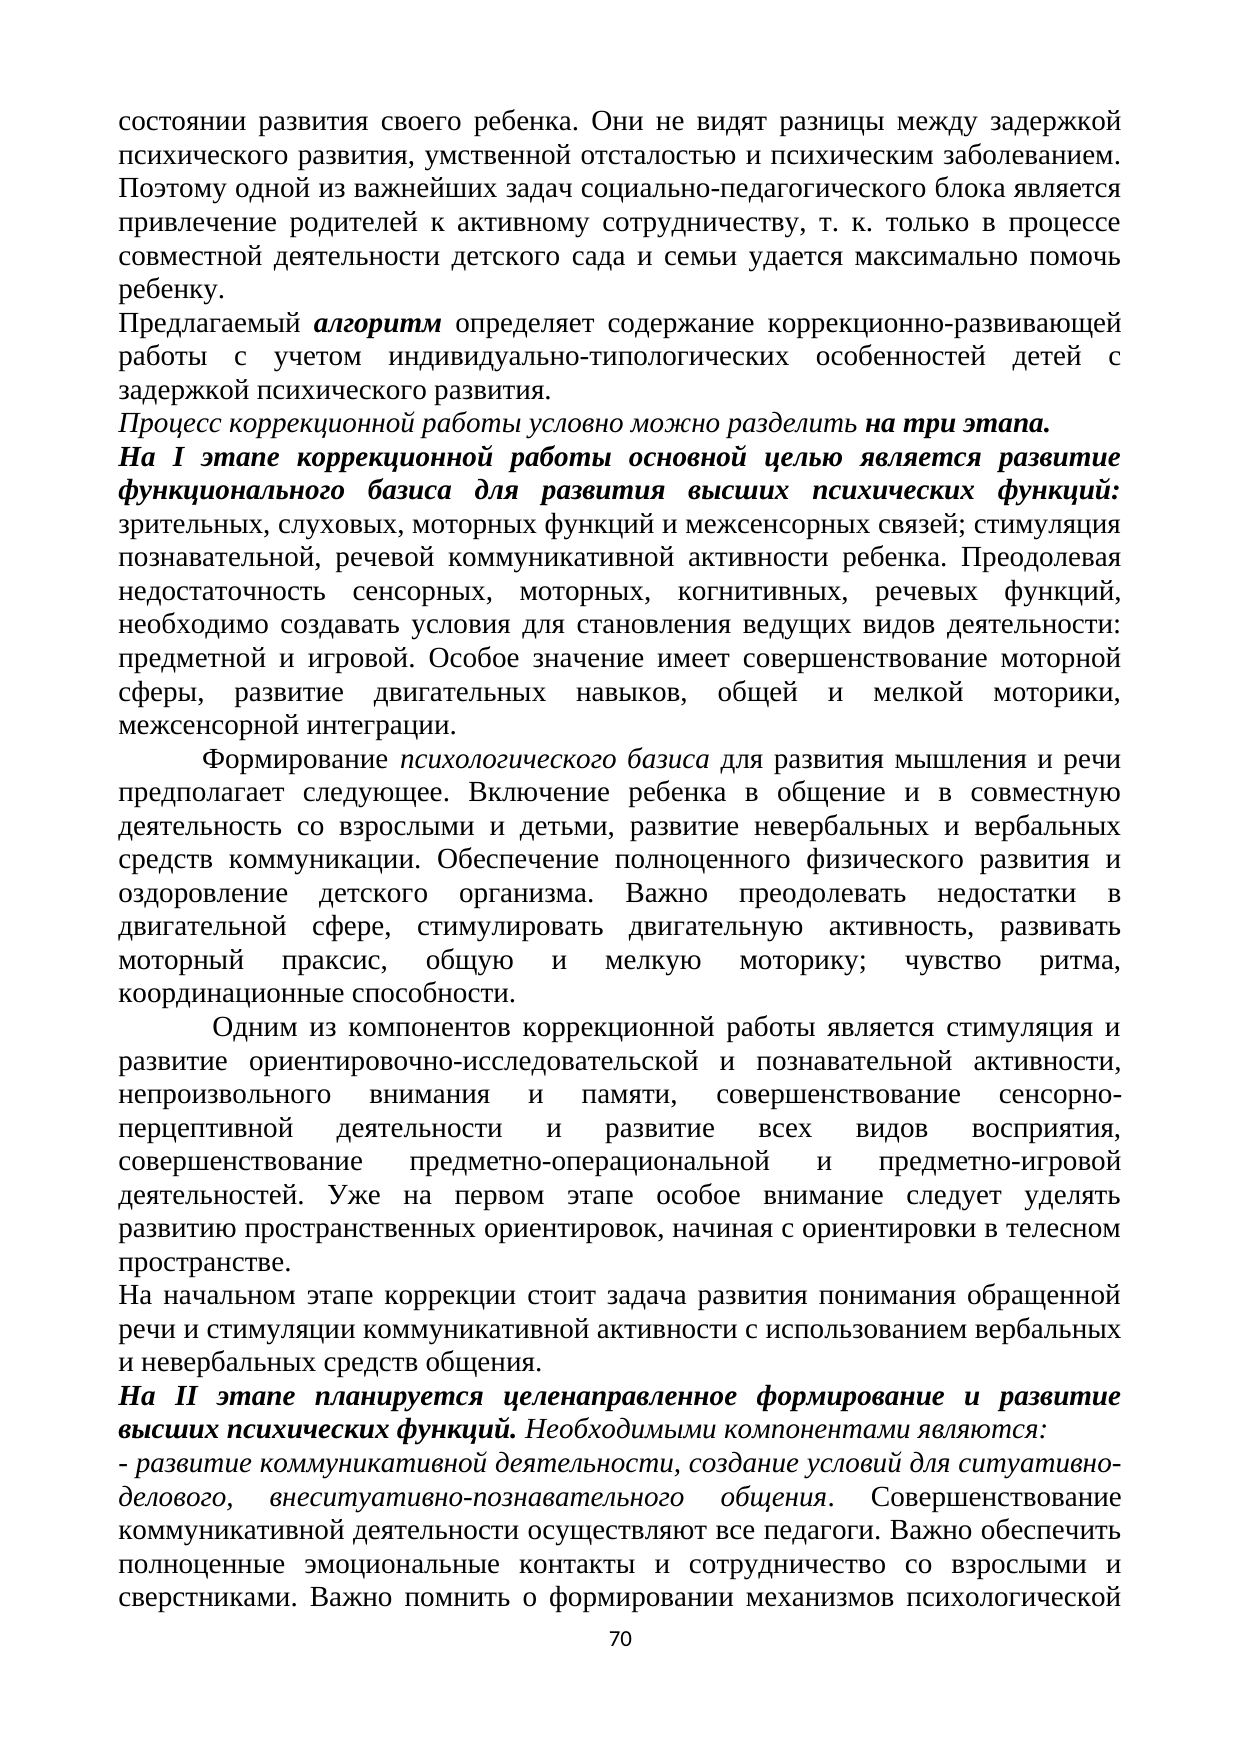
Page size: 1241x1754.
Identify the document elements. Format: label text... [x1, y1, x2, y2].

text Одним из компонентов коррекционной работы является стимуляция и развитие ориентировочно-исследовательской и познавательной активности, непроизвольного внимания и памяти, совершенствование сенсорно-перцептивной деятельности и развитие всех видов восприятия, совершенствование предметно-операциональной и предметно-игровой деятельностей. Уже на первом этапе особое внимание следует уделять развитию пространственных ориентировок, начиная с ориентировки в телесном пространстве. [118, 1009, 1122, 1277]
text Процесс коррекционной работы условно можно разделить на три этапа. [118, 405, 1122, 439]
text На II этапе планируется целенаправленное формирование и развитие высших психических функций. Необходимыми компонентами являются: [118, 1378, 1122, 1445]
text На I этапе коррекционной работы основной целью является развитие функционального базиса для развития высших психических функций: зрительных, слуховых, моторных функций и межсенсорных связей; стимуляция познавательной, речевой коммуникативной активности ребенка. Преодолевая недостаточность сенсорных, моторных, когнитивных, речевых функций, необходимо создавать условия для становления ведущих видов деятельности: предметной и игровой. Особое значение имеет совершенствование моторной сферы, развитие двигательных навыков, общей и мелкой моторики, межсенсорной интеграции. [118, 439, 1122, 741]
text На начальном этапе коррекции стоит задача развития понимания обращенной речи и стимуляции коммуникативной активности с использованием вербальных и невербальных средств общения. [118, 1277, 1122, 1378]
text Формирование психологического базиса для развития мышления и речи предполагает следующее. Включение ребенка в общение и в совместную деятельность со взрослыми и детьми, развитие невербальных и вербальных средств коммуникации. Обеспечение полноценного физического развития и оздоровление детского организма. Важно преодолевать недостатки в двигательной сфере, стимулировать двигательную активность, развивать моторный праксис, общую и мелкую моторику; чувство ритма, координационные способности. [118, 741, 1122, 1009]
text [118, 103, 1122, 305]
text Предлагаемый алгоритм определяет содержание коррекционно-развивающей работы с учетом индивидуально-типологических особенностей детей с задержкой психического развития. [118, 305, 1122, 405]
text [118, 1445, 1122, 1613]
